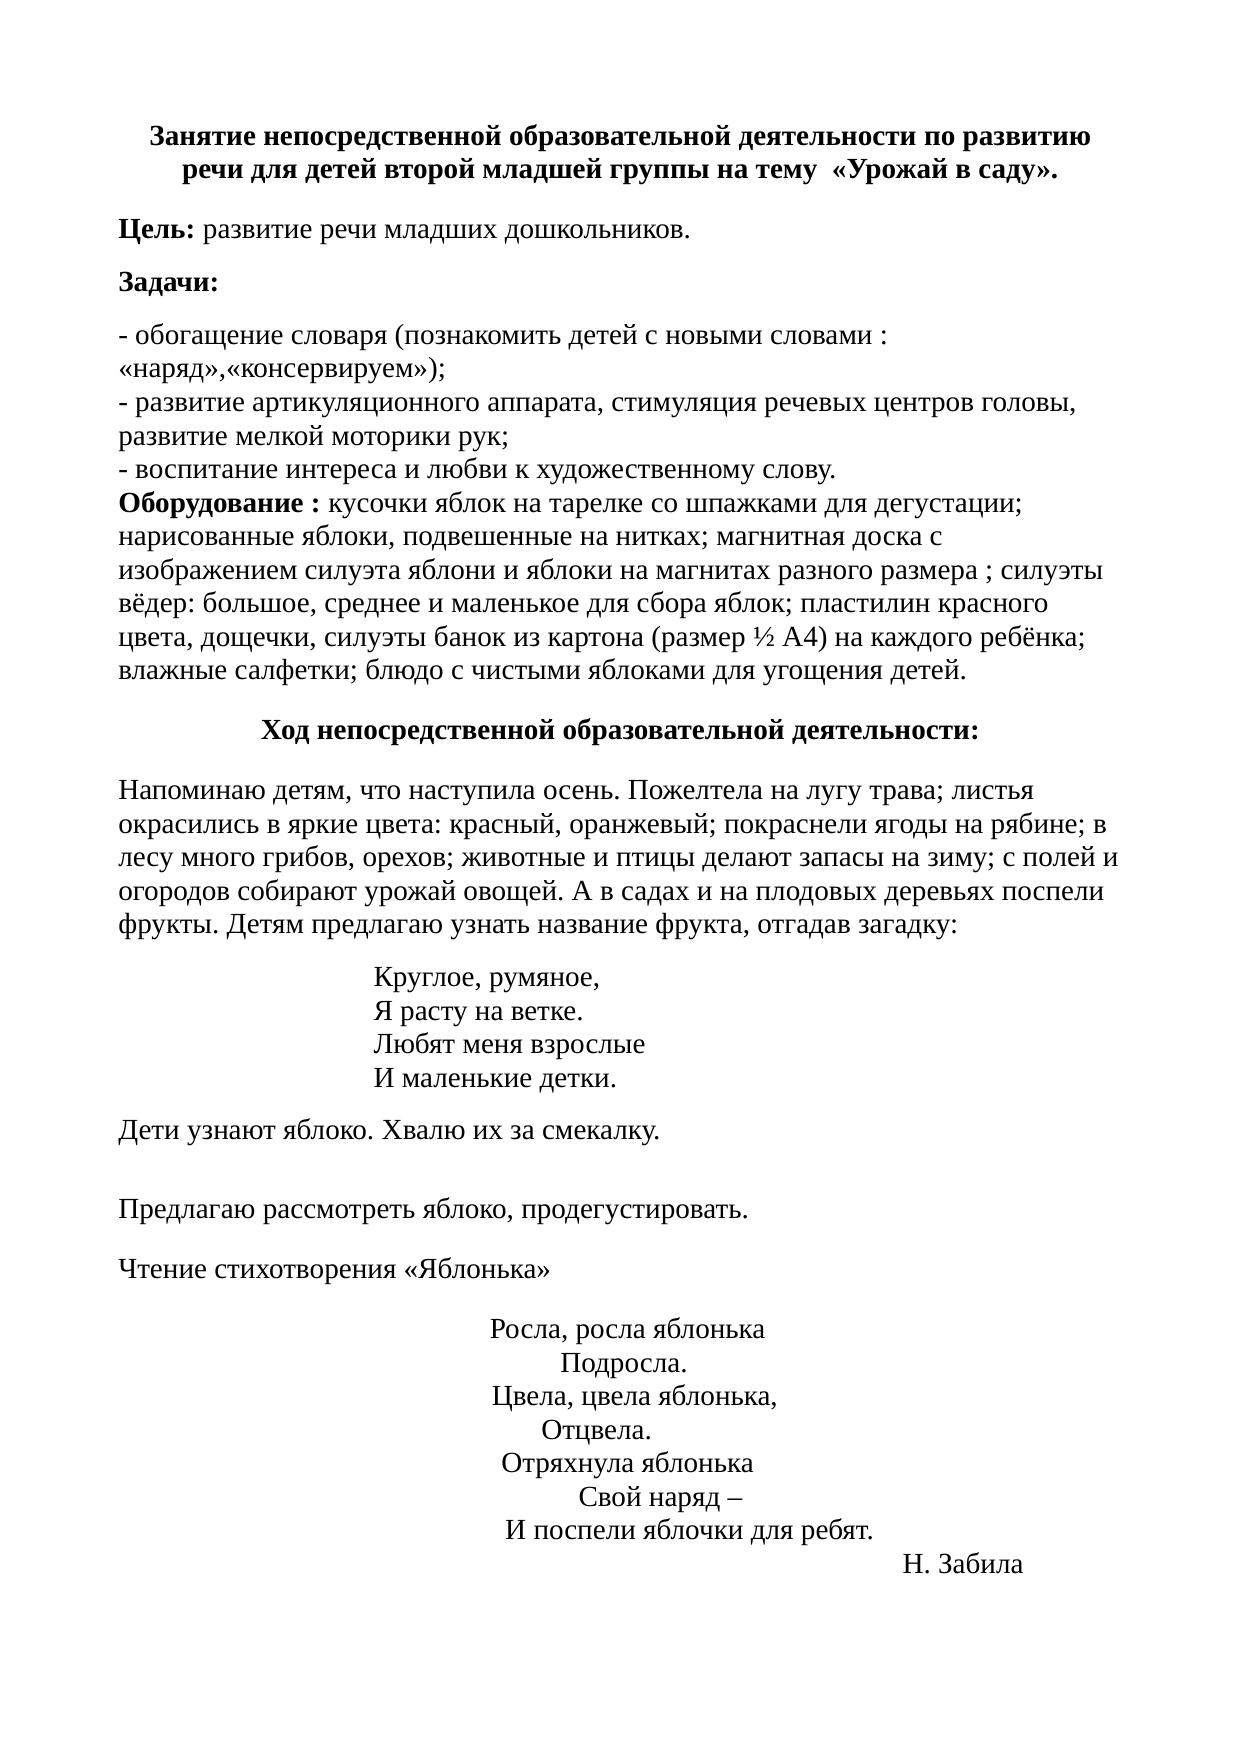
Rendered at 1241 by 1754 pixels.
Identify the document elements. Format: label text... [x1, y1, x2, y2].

text - обогащение словаря (познакомить детей с новыми словами : «наряд»,«консервируем»); [118, 317, 1122, 384]
text Подросла. [118, 1345, 1122, 1378]
text Ход непосредственной образовательной деятельности: [118, 712, 1122, 746]
text Круглое, румяное, [118, 959, 1122, 993]
text Оборудование : кусочки яблок на тарелке со шпажками для дегустации; нарисованные яблоки, подвешенные на нитках; магнитная доска с изображением силуэта яблони и яблоки на магнитах разного размера ; силуэты вёдер: большое, среднее и маленькое для сбора яблок; пластилин красного цвета, дощечки, силуэты банок из картона (размер ½ А4) на каждого ребёнка; влажные салфетки; блюдо с чистыми яблоками для угощения детей. [118, 485, 1122, 686]
text Я расту на ветке. [118, 993, 1122, 1026]
text Отряхнула яблонька [118, 1445, 1122, 1479]
text Задачи: [118, 264, 1122, 298]
text Цель: развитие речи младших дошкольников. [118, 212, 1122, 245]
text - развитие артикуляционного аппарата, стимуляция речевых центров головы, развитие мелкой моторики рук; [118, 384, 1122, 451]
text Н. Забила [118, 1546, 1122, 1579]
text Отцвела. [118, 1412, 1122, 1445]
text Цвела, цвела яблонька, [118, 1378, 1122, 1412]
text Чтение стихотворения «Яблонька» [118, 1251, 1122, 1285]
text Дети узнают яблоко. Хвалю их за смекалку. [118, 1112, 1122, 1146]
text Любят меня взрослые [118, 1026, 1122, 1060]
text Занятие непосредственной образовательной деятельности по развитию речи для детей второй младшей группы на тему «Урожай в саду». [118, 118, 1122, 185]
text Свой наряд – [118, 1479, 1122, 1512]
text И маленькие детки. [118, 1060, 1122, 1093]
text И поспели яблочки для ребят. [118, 1512, 1122, 1546]
text - воспитание интереса и любви к художественному слову. [118, 451, 1122, 485]
text Напоминаю детям, что наступила осень. Пожелтела на лугу трава; листья окрасились в яркие цвета: красный, оранжевый; покраснели ягоды на рябине; в лесу много грибов, орехов; животные и птицы делают запасы на зиму; с полей и огородов собирают урожай овощей. А в садах и на плодовых деревьях поспели фрукты. Детям предлагаю узнать название фрукта, отгадав загадку: [118, 772, 1122, 940]
text Предлагаю рассмотреть яблоко, продегустировать. [118, 1191, 1122, 1225]
text Росла, росла яблонька [118, 1311, 1122, 1345]
